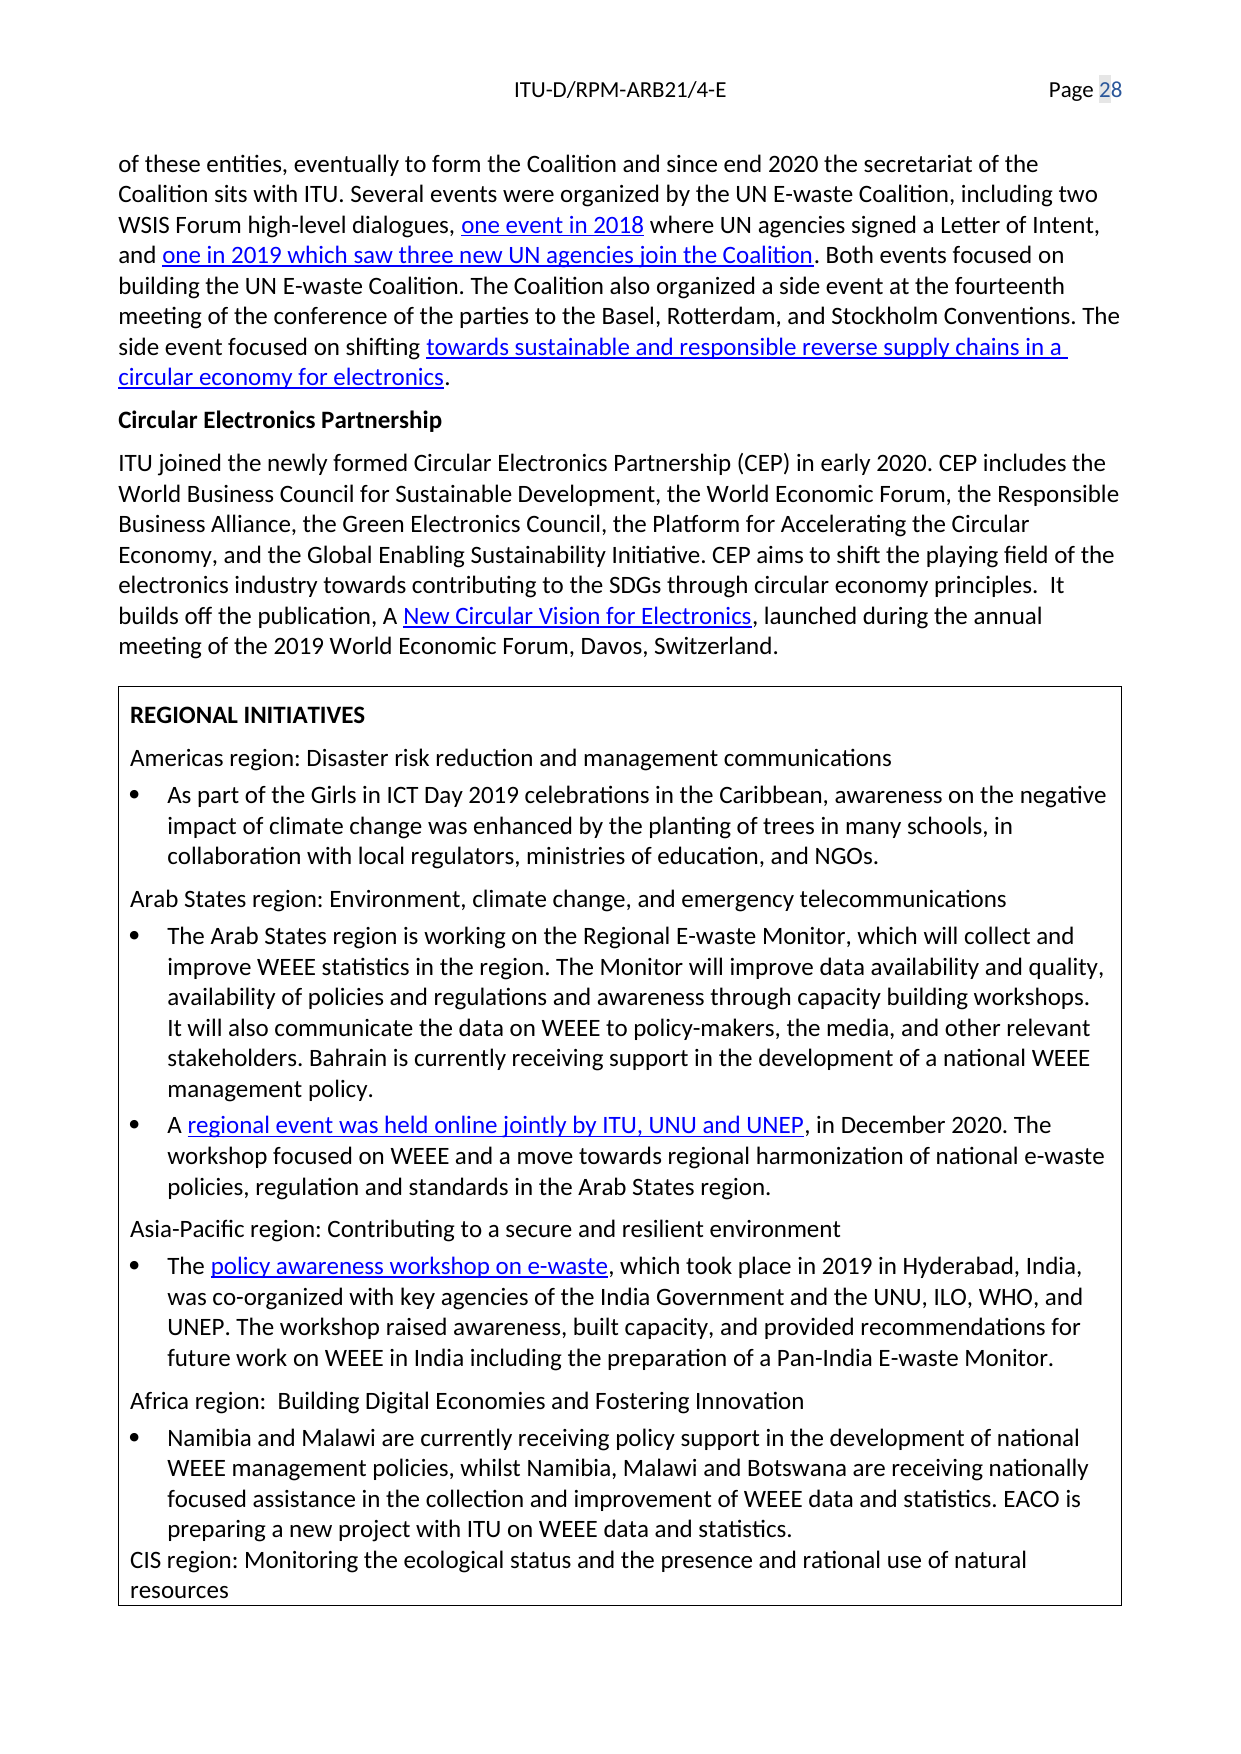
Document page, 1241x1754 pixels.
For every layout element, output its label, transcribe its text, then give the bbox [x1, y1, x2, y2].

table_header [119, 687, 1121, 1605]
text Circular Electronics Partnership [118, 404, 1122, 435]
text ITU joined the newly formed Circular Electronics Partnership (CEP) in early 2020. CEP includes the World Business Council for Sustainable Development, the World Economic Forum, the Responsible Business Alliance, the Green Electronics Council, the Platform for Accelerating the Circular Economy, and the Global Enabling Sustainability Initiative. CEP aims to shift the playing field of the electronics industry towards contributing to the SDGs through circular economy principles. It builds off the publication, A New Circular Vision for Electronics, launched during the annual meeting of the 2019 World Economic Forum, Davos, Switzerland. [118, 447, 1122, 661]
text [118, 148, 1122, 392]
